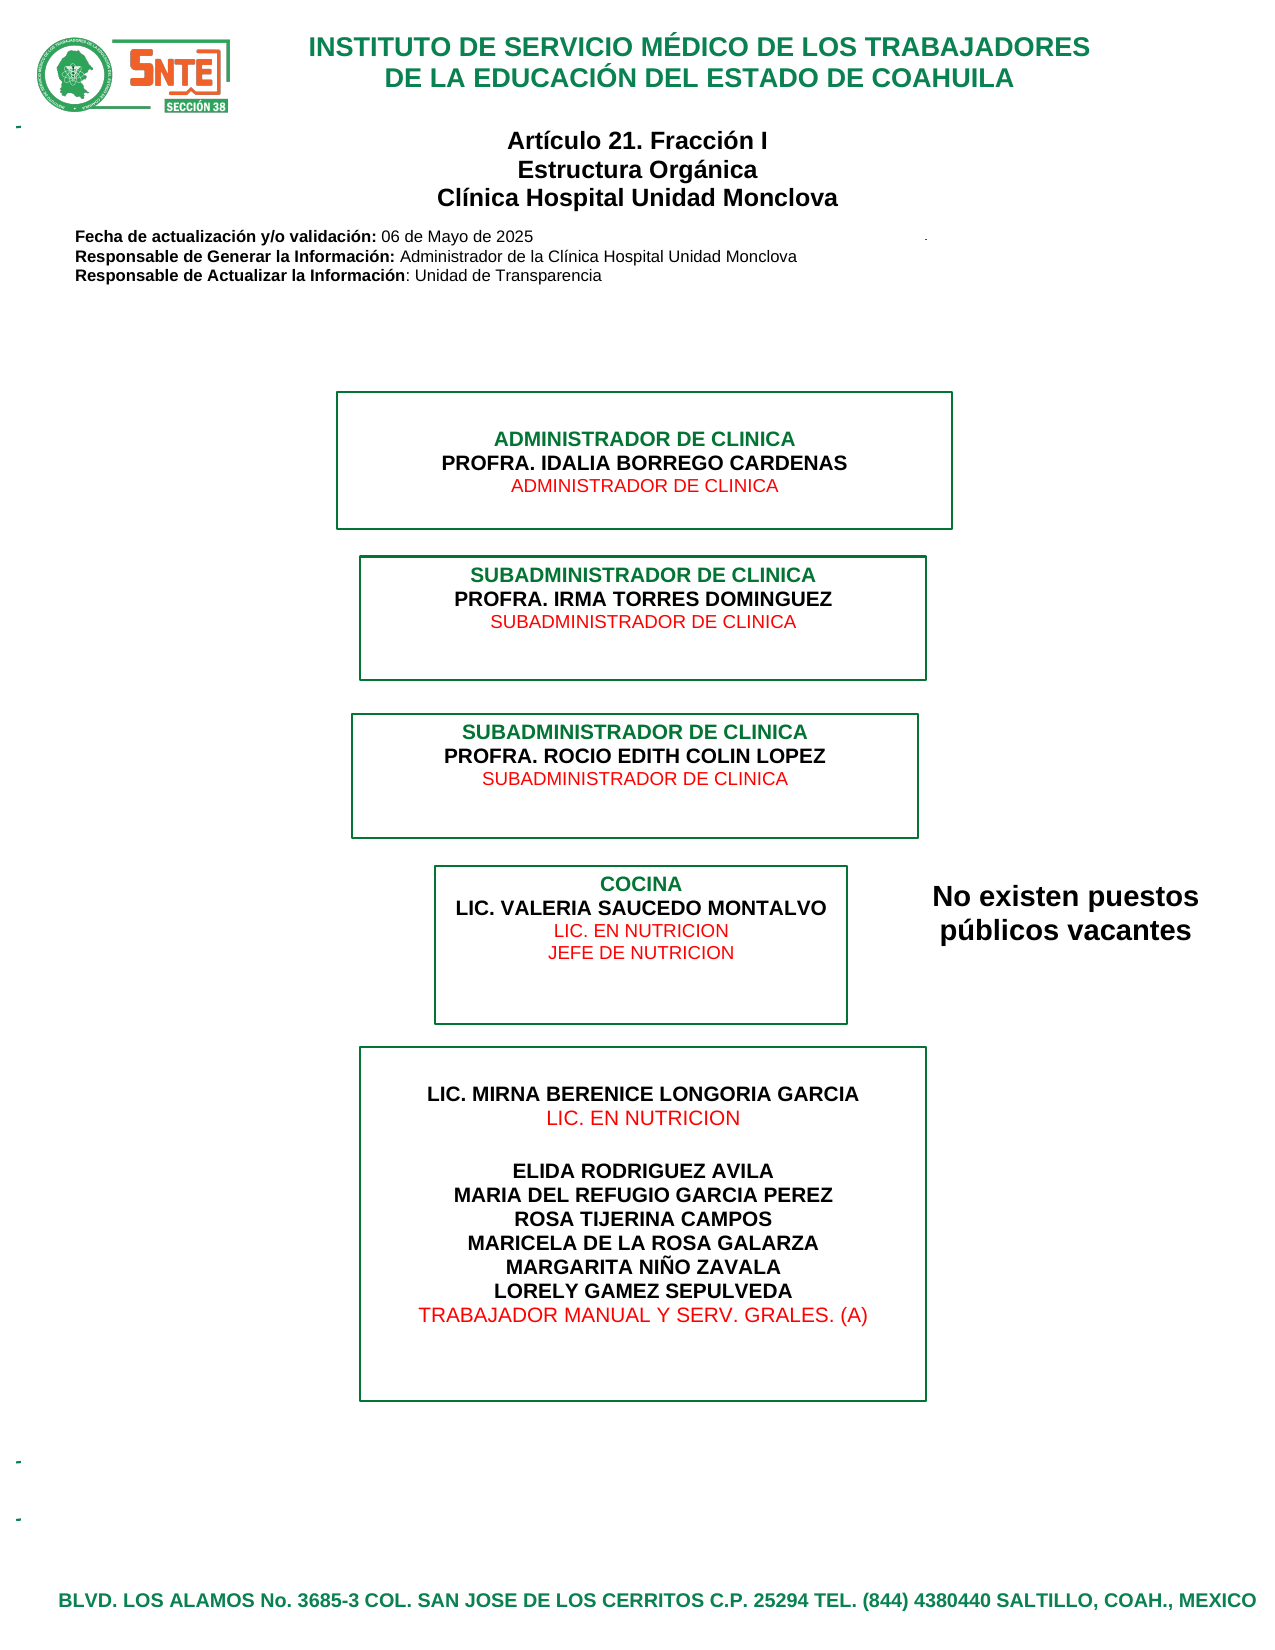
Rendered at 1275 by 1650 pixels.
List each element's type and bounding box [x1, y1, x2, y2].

picture [31, 21, 246, 130]
